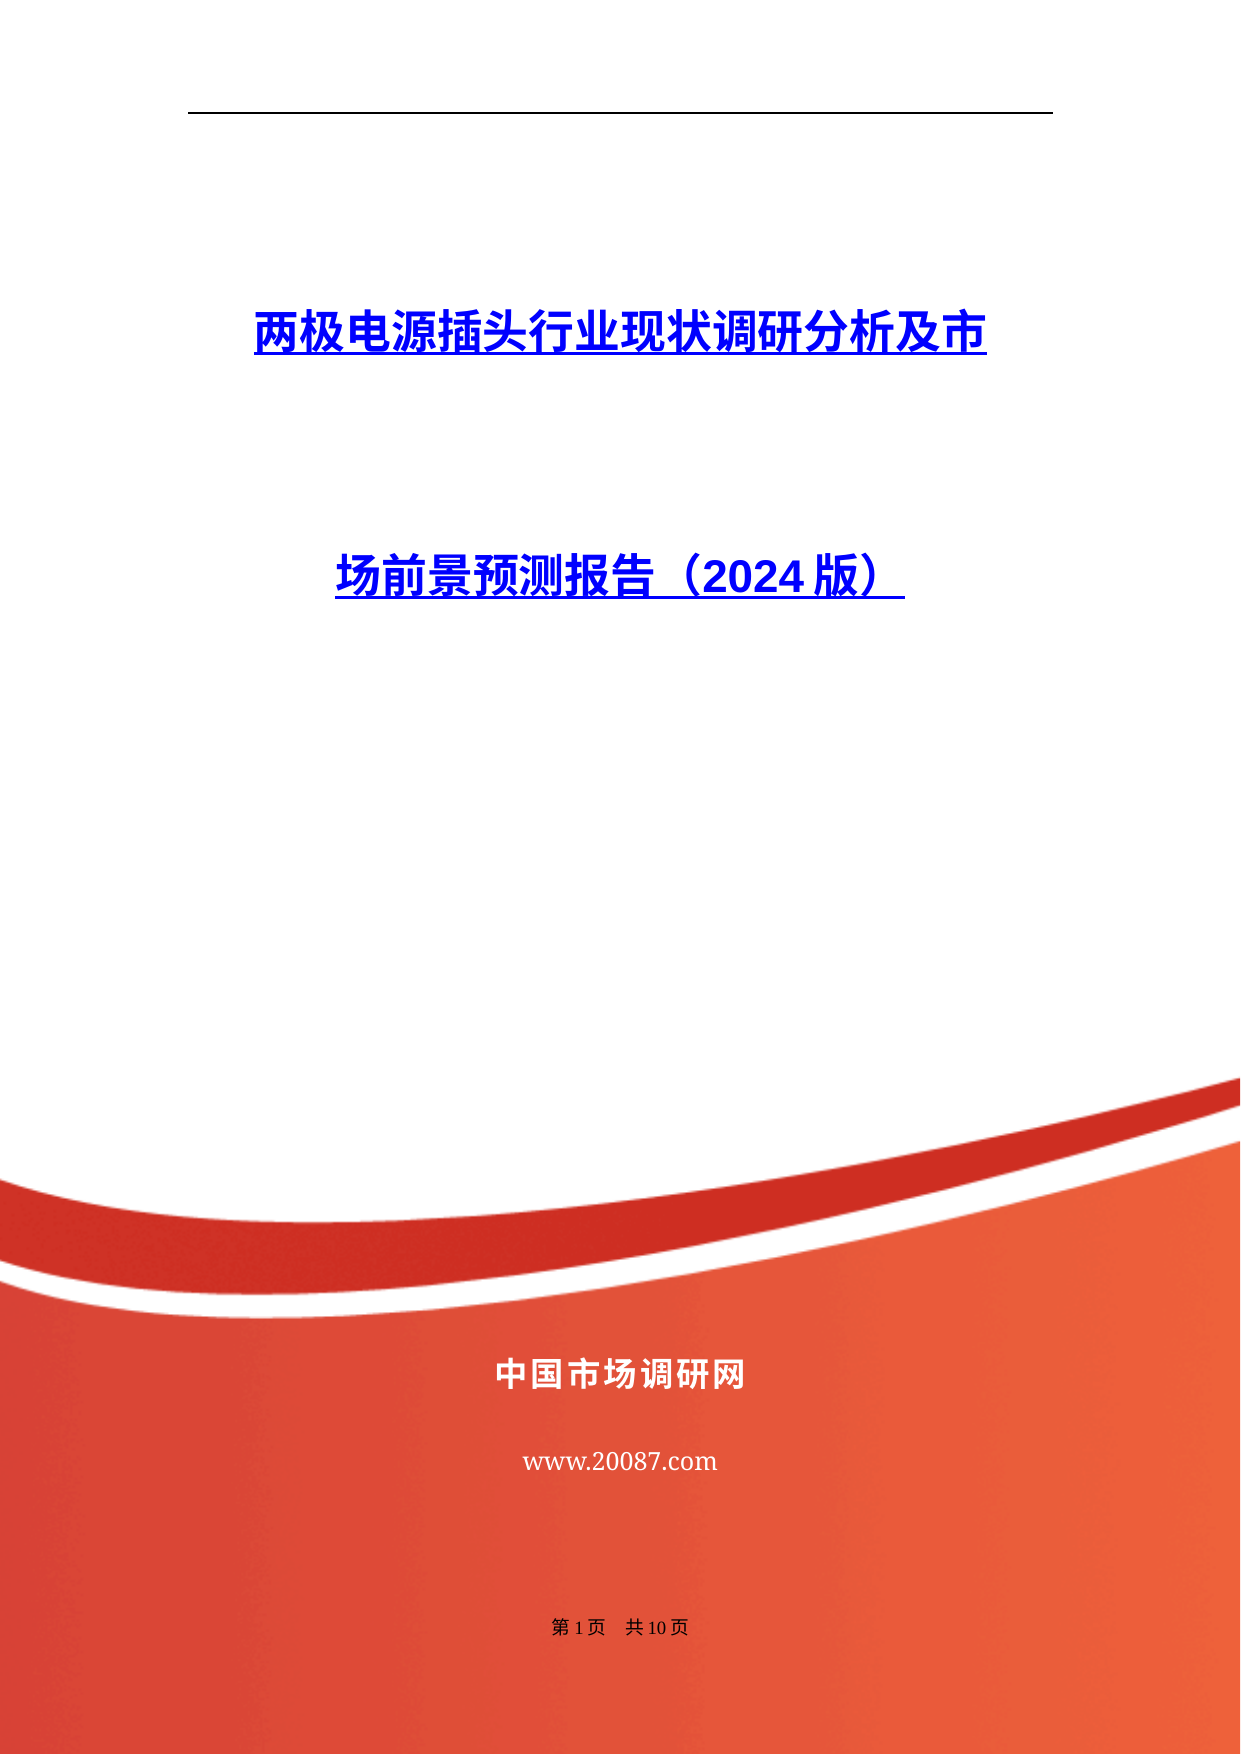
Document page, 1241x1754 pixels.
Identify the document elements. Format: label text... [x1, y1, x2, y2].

table_header 两极电源插头行业现状调研分析及市场前景预测报告（2024版） [188, 207, 1053, 773]
subtitle 中国市场调研网 [187, 1339, 1053, 1404]
picture [0, 1006, 1241, 1754]
text www.20087.com [187, 1428, 1053, 1493]
